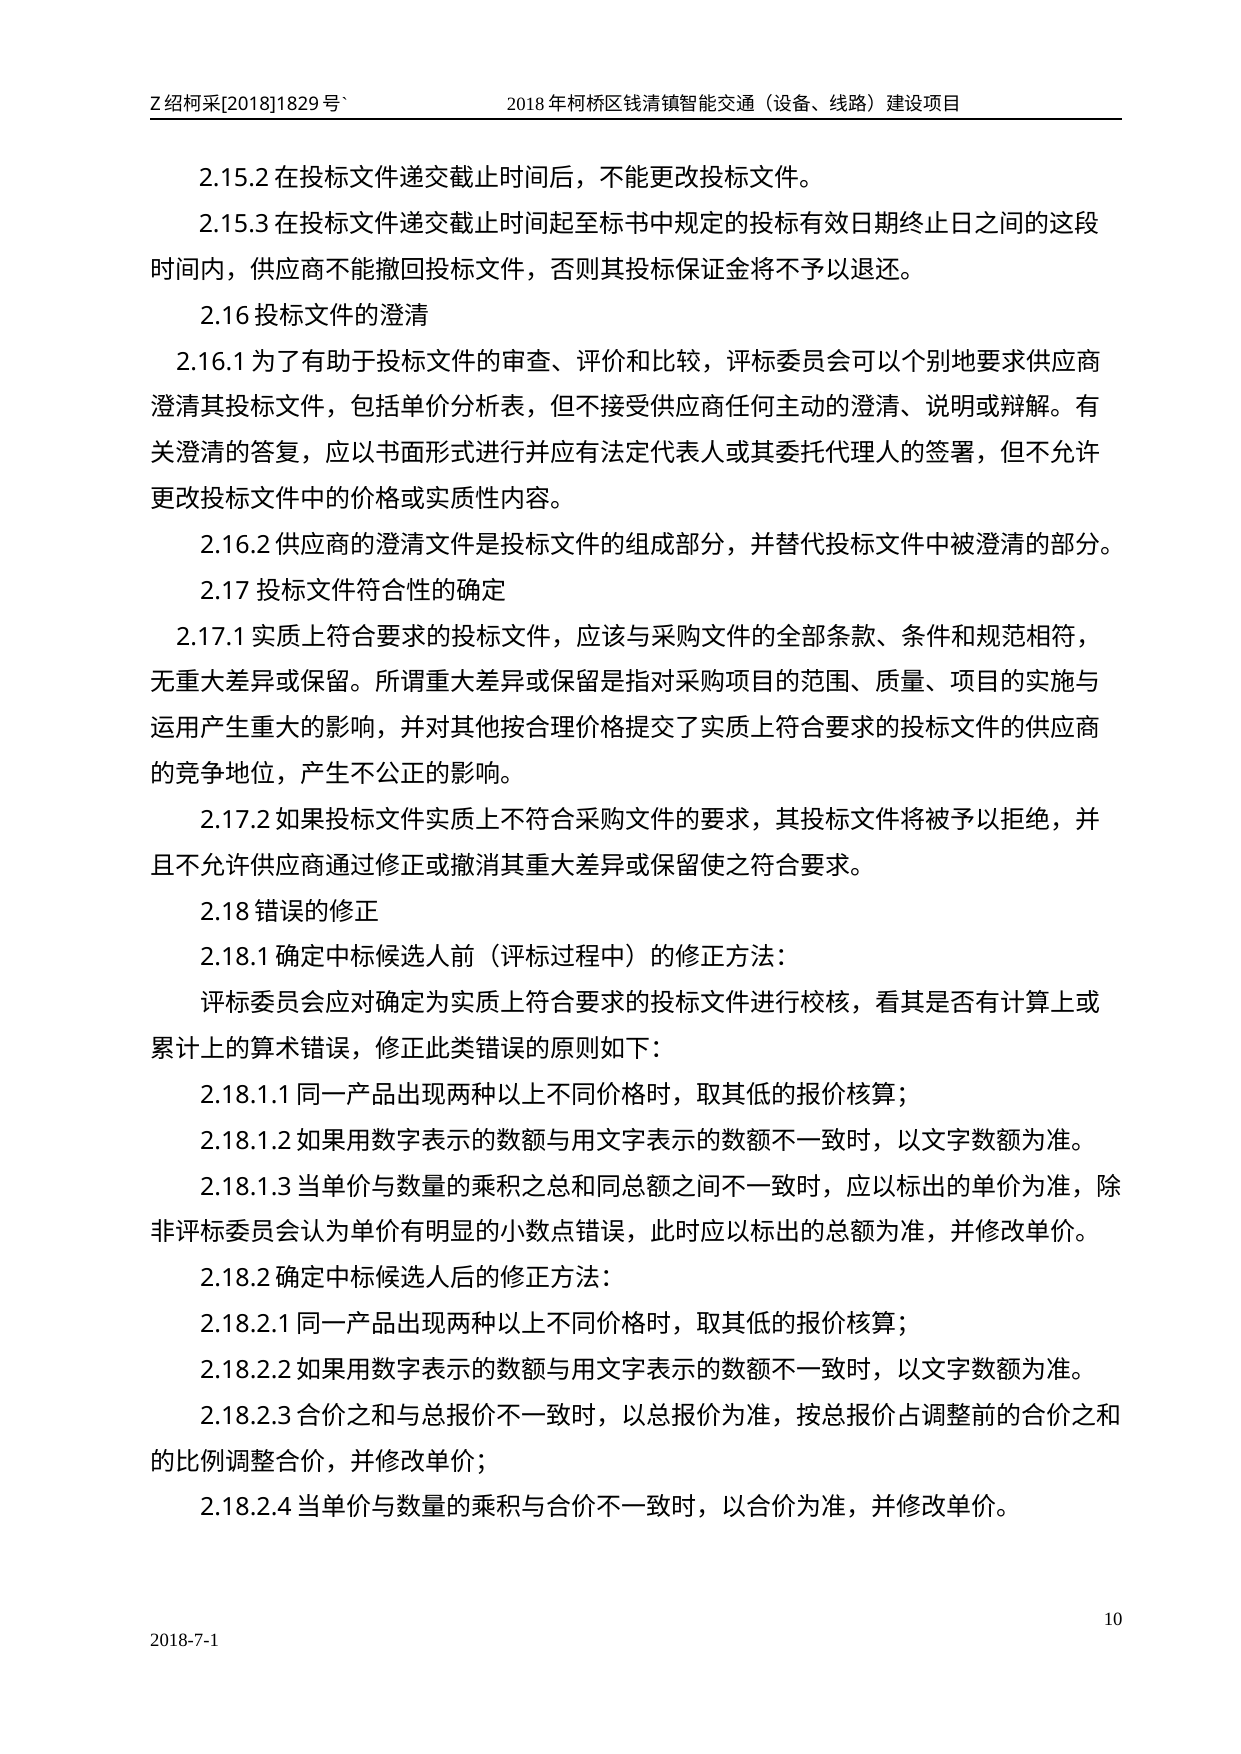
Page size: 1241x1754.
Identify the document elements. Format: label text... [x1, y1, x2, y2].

text 2.18.1.2如果用数字表示的数额与用文字表示的数额不一致时，以文字数额为准。 [150, 1112, 1122, 1158]
text 2.18错误的修正 [150, 883, 1122, 929]
text 2.18.2.4当单价与数量的乘积与合价不一致时，以合价为准，并修改单价。 [150, 1479, 1122, 1525]
text 2.18.2.2如果用数字表示的数额与用文字表示的数额不一致时，以文字数额为准。 [150, 1342, 1122, 1387]
text 2.18.2.1同一产品出现两种以上不同价格时，取其低的报价核算； [150, 1296, 1122, 1342]
text 2.18.1.1同一产品出现两种以上不同价格时，取其低的报价核算； [150, 1067, 1122, 1112]
text 2.18.2确定中标候选人后的修正方法： [150, 1250, 1122, 1296]
text 2.16.2供应商的澄清文件是投标文件的组成部分，并替代投标文件中被澄清的部分。 [150, 517, 1122, 562]
text 2.17.1实质上符合要求的投标文件，应该与采购文件的全部条款、条件和规范相符，无重大差异或保留。所谓重大差异或保留是指对采购项目的范围、质量、项目的实施与运用产生重大的影响，并对其他按合理价格提交了实质上符合要求的投标文件的供应商的竞争地位，产生不公正的影响。 [150, 608, 1122, 792]
text 评标委员会应对确定为实质上符合要求的投标文件进行校核，看其是否有计算上或累计上的算术错误，修正此类错误的原则如下： [150, 975, 1122, 1067]
text 2.18.2.3合价之和与总报价不一致时，以总报价为准，按总报价占调整前的合价之和的比例调整合价，并修改单价； [150, 1387, 1122, 1479]
text 2.17.2如果投标文件实质上不符合采购文件的要求，其投标文件将被予以拒绝，并且不允许供应商通过修正或撤消其重大差异或保留使之符合要求。 [150, 792, 1122, 883]
text 2.16投标文件的澄清 [150, 287, 1122, 333]
text 2.18.1.3当单价与数量的乘积之总和同总额之间不一致时，应以标出的单价为准，除非评标委员会认为单价有明显的小数点错误，此时应以标出的总额为准，并修改单价。 [150, 1158, 1122, 1250]
text 2.16.1为了有助于投标文件的审查、评价和比较，评标委员会可以个别地要求供应商澄清其投标文件，包括单价分析表，但不接受供应商任何主动的澄清、说明或辩解。有关澄清的答复，应以书面形式进行并应有法定代表人或其委托代理人的签署，但不允许更改投标文件中的价格或实质性内容。 [150, 333, 1122, 517]
text 2.15.2在投标文件递交截止时间后，不能更改投标文件。 [150, 150, 1122, 196]
text 2.17 投标文件符合性的确定 [150, 562, 1122, 608]
text 2.18.1确定中标候选人前（评标过程中）的修正方法： [150, 929, 1122, 975]
text 2.15.3在投标文件递交截止时间起至标书中规定的投标有效日期终止日之间的这段时间内，供应商不能撤回投标文件，否则其投标保证金将不予以退还。 [150, 196, 1122, 287]
